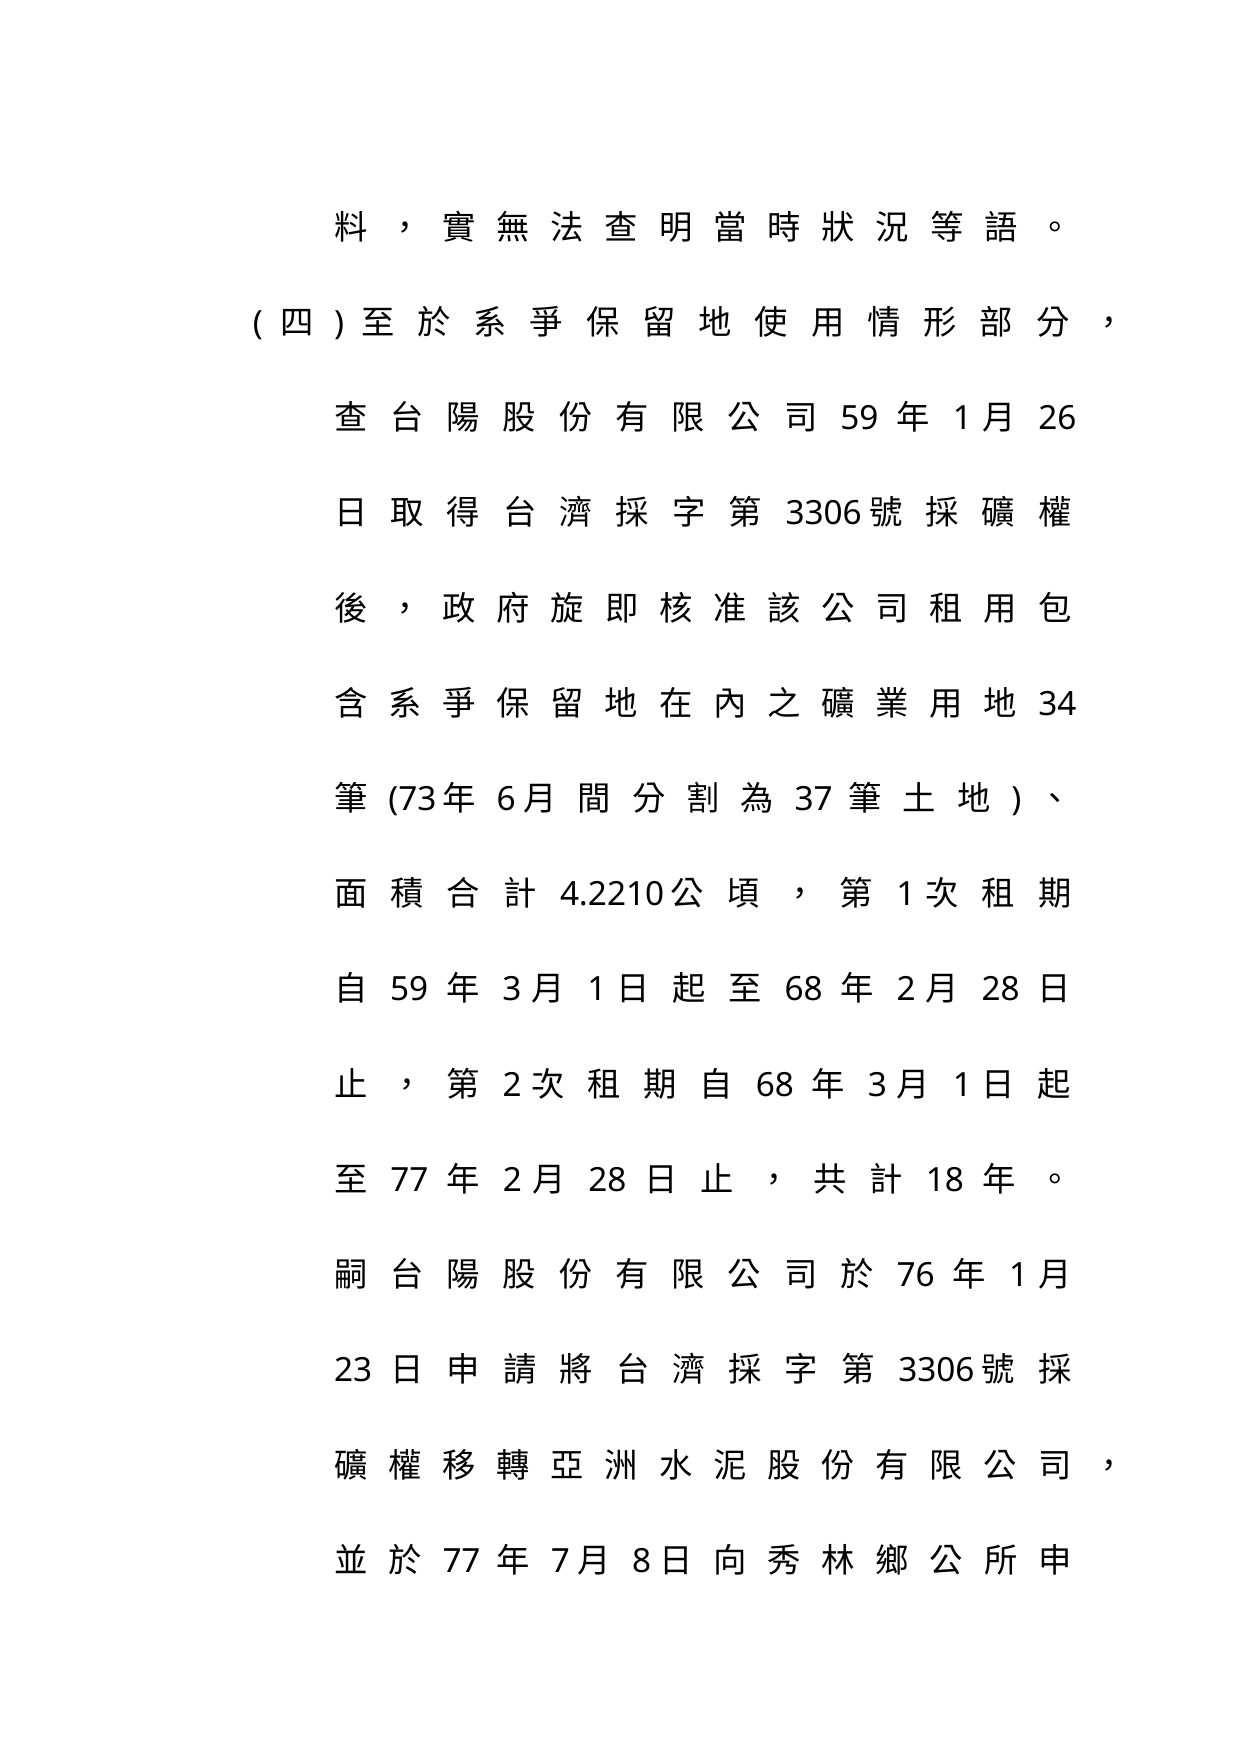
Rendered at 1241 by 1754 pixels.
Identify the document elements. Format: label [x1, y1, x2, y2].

subtitle [242, 272, 1092, 1605]
subtitle [242, 177, 1092, 272]
